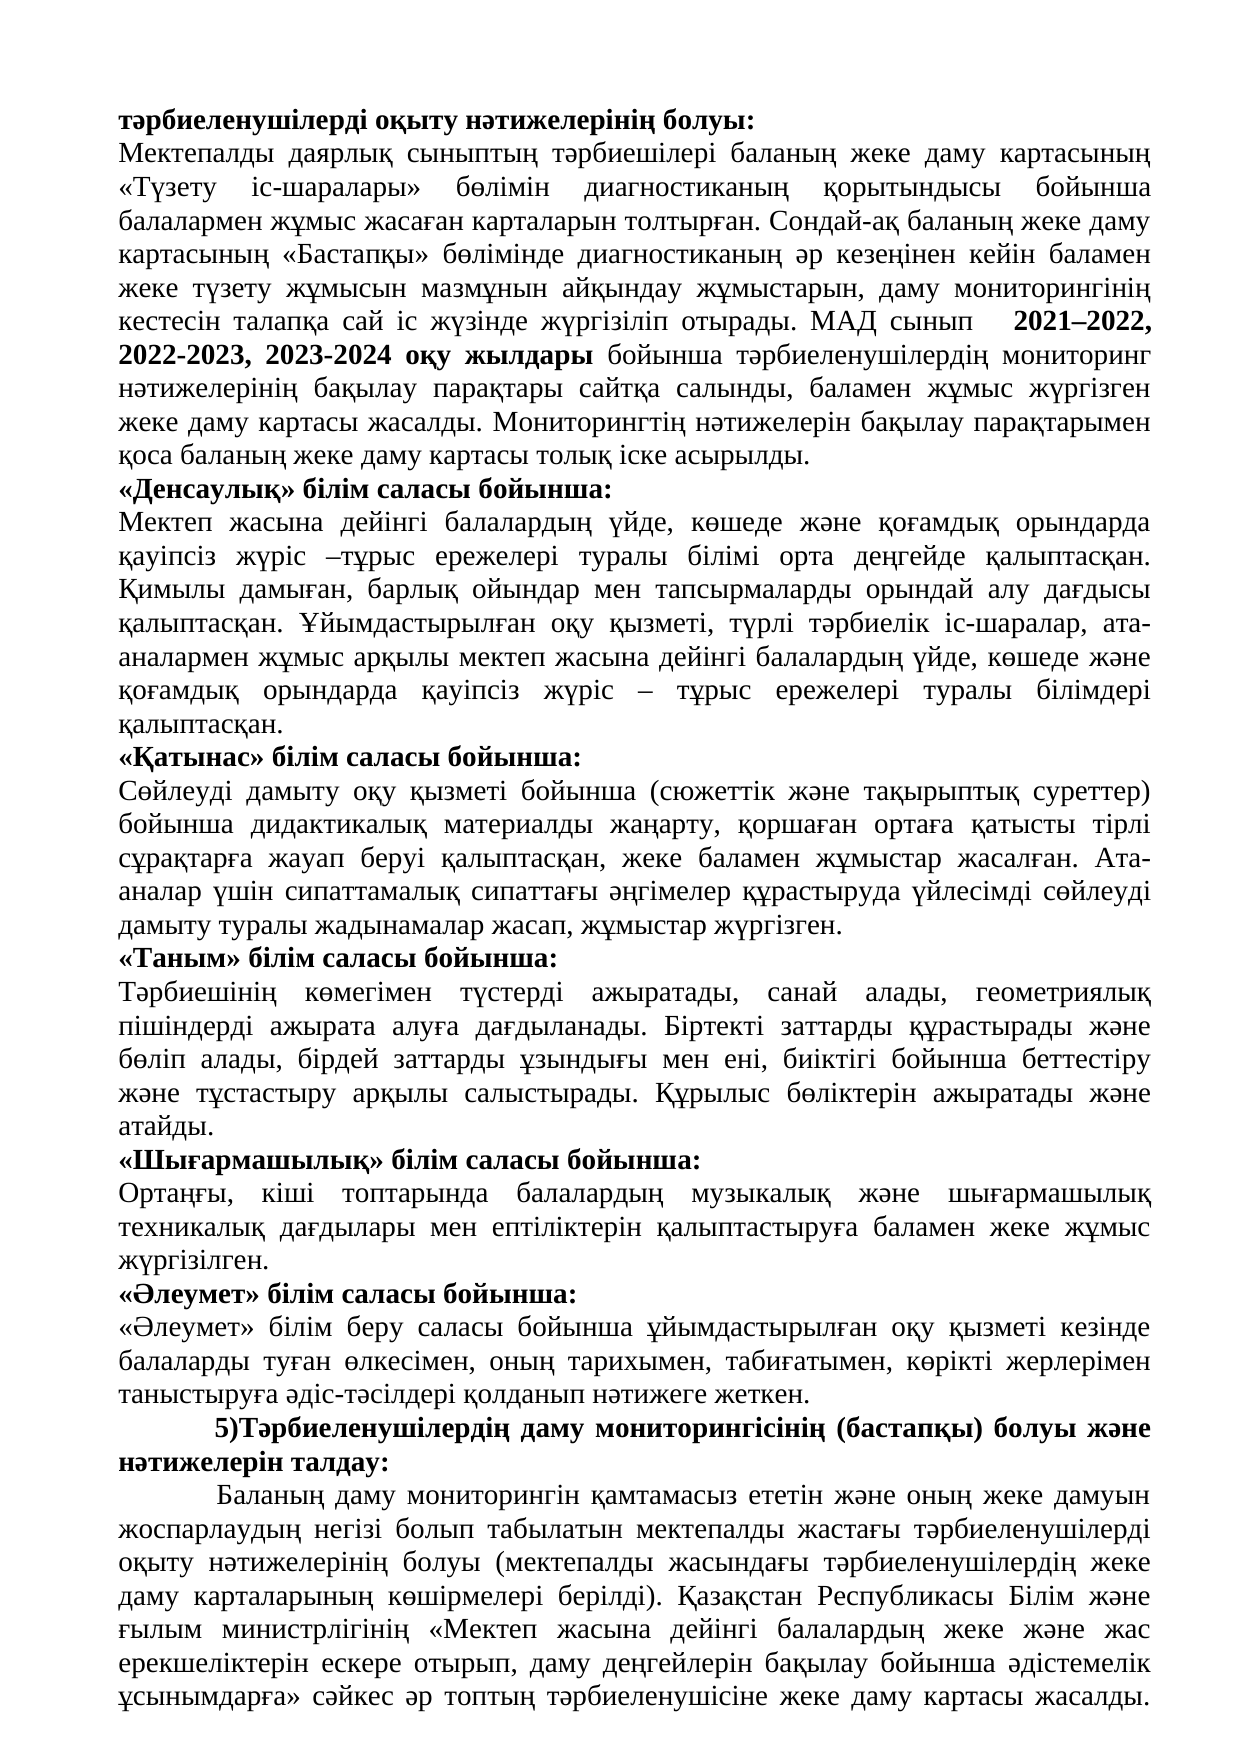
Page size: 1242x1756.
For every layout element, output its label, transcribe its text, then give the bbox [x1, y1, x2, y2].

text 5)Тәрбиеленушілердің даму мониторингісінің (бастапқы) болуы және нәтижелерін талдау: [118, 1410, 1152, 1477]
text Сөйлеуді дамыту оқу қызметі бойынша (сюжеттік және тақырыптық суреттер) бойынша дидактикалық материалды жаңарту, қоршаған ортаға қатысты тірлі сұрақтарға жауап беруі қалыптасқан, жеке баламен жұмыстар жасалған. Ата-аналар үшін сипаттамалық сипаттағы әңгімелер құрастыруда үйлесімді сөйлеуді дамыту туралы жадынамалар жасап, жұмыстар жүргізген. [118, 773, 1152, 941]
text «Әлеумет» білім беру саласы бойынша ұйымдастырылған оқу қызметі кезінде балаларды туған өлкесімен, оның тарихымен, табиғатымен, көрікті жерлерімен таныстыруға әдіс-тәсілдері қолданып нәтижеге жеткен. [118, 1309, 1152, 1410]
text Мектепалды даярлық сыныптың тәрбиешілері баланың жеке даму картасының «Түзету іс-шаралары» бөлімін диагностиканың қорытындысы бойынша балалармен жұмыс жасаған карталарын толтырған. Сондай-ақ баланың жеке даму картасының «Бастапқы» бөлімінде диагностиканың әр кезеңінен кейін баламен жеке түзету жұмысын мазмұнын айқындау жұмыстарын, даму мониторингінің кестесін талапқа сай іс жүзінде жүргізіліп отырады. МАД сынып 2021–2022, 2022-2023, 2023-2024 оқу жылдары бойынша тәрбиеленушілердің мониторинг нәтижелерінің бақылау парақтары сайтқа салынды, баламен жұмыс жүргізген жеке даму картасы жасалды. Мониторингтің нәтижелерін бақылау парақтарымен қоса баланың жеке даму картасы толық іске асырылды. [118, 136, 1152, 471]
text «Таным» білім саласы бойынша: [118, 941, 1152, 974]
text Мектеп жасына дейінгі балалардың үйде, көшеде және қоғамдық орындарда қауіпсіз жүріс –тұрыс ережелері туралы білімі орта деңгейде қалыптасқан. Қимылы дамыған, барлық ойындар мен тапсырмаларды орындай алу дағдысы қалыптасқан. Ұйымдастырылған оқу қызметі, түрлі тәрбиелік іс-шаралар, ата- аналармен жұмыс арқылы мектеп жасына дейінгі балалардың үйде, көшеде және қоғамдық орындарда қауіпсіз жүріс – тұрыс ережелері туралы білімдері қалыптасқан. [118, 504, 1152, 739]
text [118, 1477, 1152, 1712]
text «Әлеумет» білім саласы бойынша: [118, 1276, 1152, 1309]
text Ортаңғы, кіші топтарында балалардың музыкалық және шығармашылық техникалық дағдылары мен ептіліктерін қалыптастыруға баламен жеке жұмыс жүргізілген. [118, 1175, 1152, 1276]
text Тәрбиешінің көмегімен түстерді ажыратады, санай алады, геометриялық пішіндерді ажырата алуға дағдыланады. Біртекті заттарды құрастырады және бөліп алады, бірдей заттарды ұзындығы мен ені, биіктігі бойынша беттестіру және тұстастыру арқылы салыстырады. Құрылыс бөліктерін ажыратады және атайды. [118, 974, 1152, 1142]
text «Шығармашылық» білім саласы бойынша: [118, 1142, 1152, 1175]
text тәрбиеленушілерді оқыту нәтижелерінің болуы: [118, 102, 1152, 136]
text «Қатынас» білім саласы бойынша: [118, 739, 1152, 773]
text «Денсаулық» білім саласы бойынша: [118, 471, 1152, 504]
